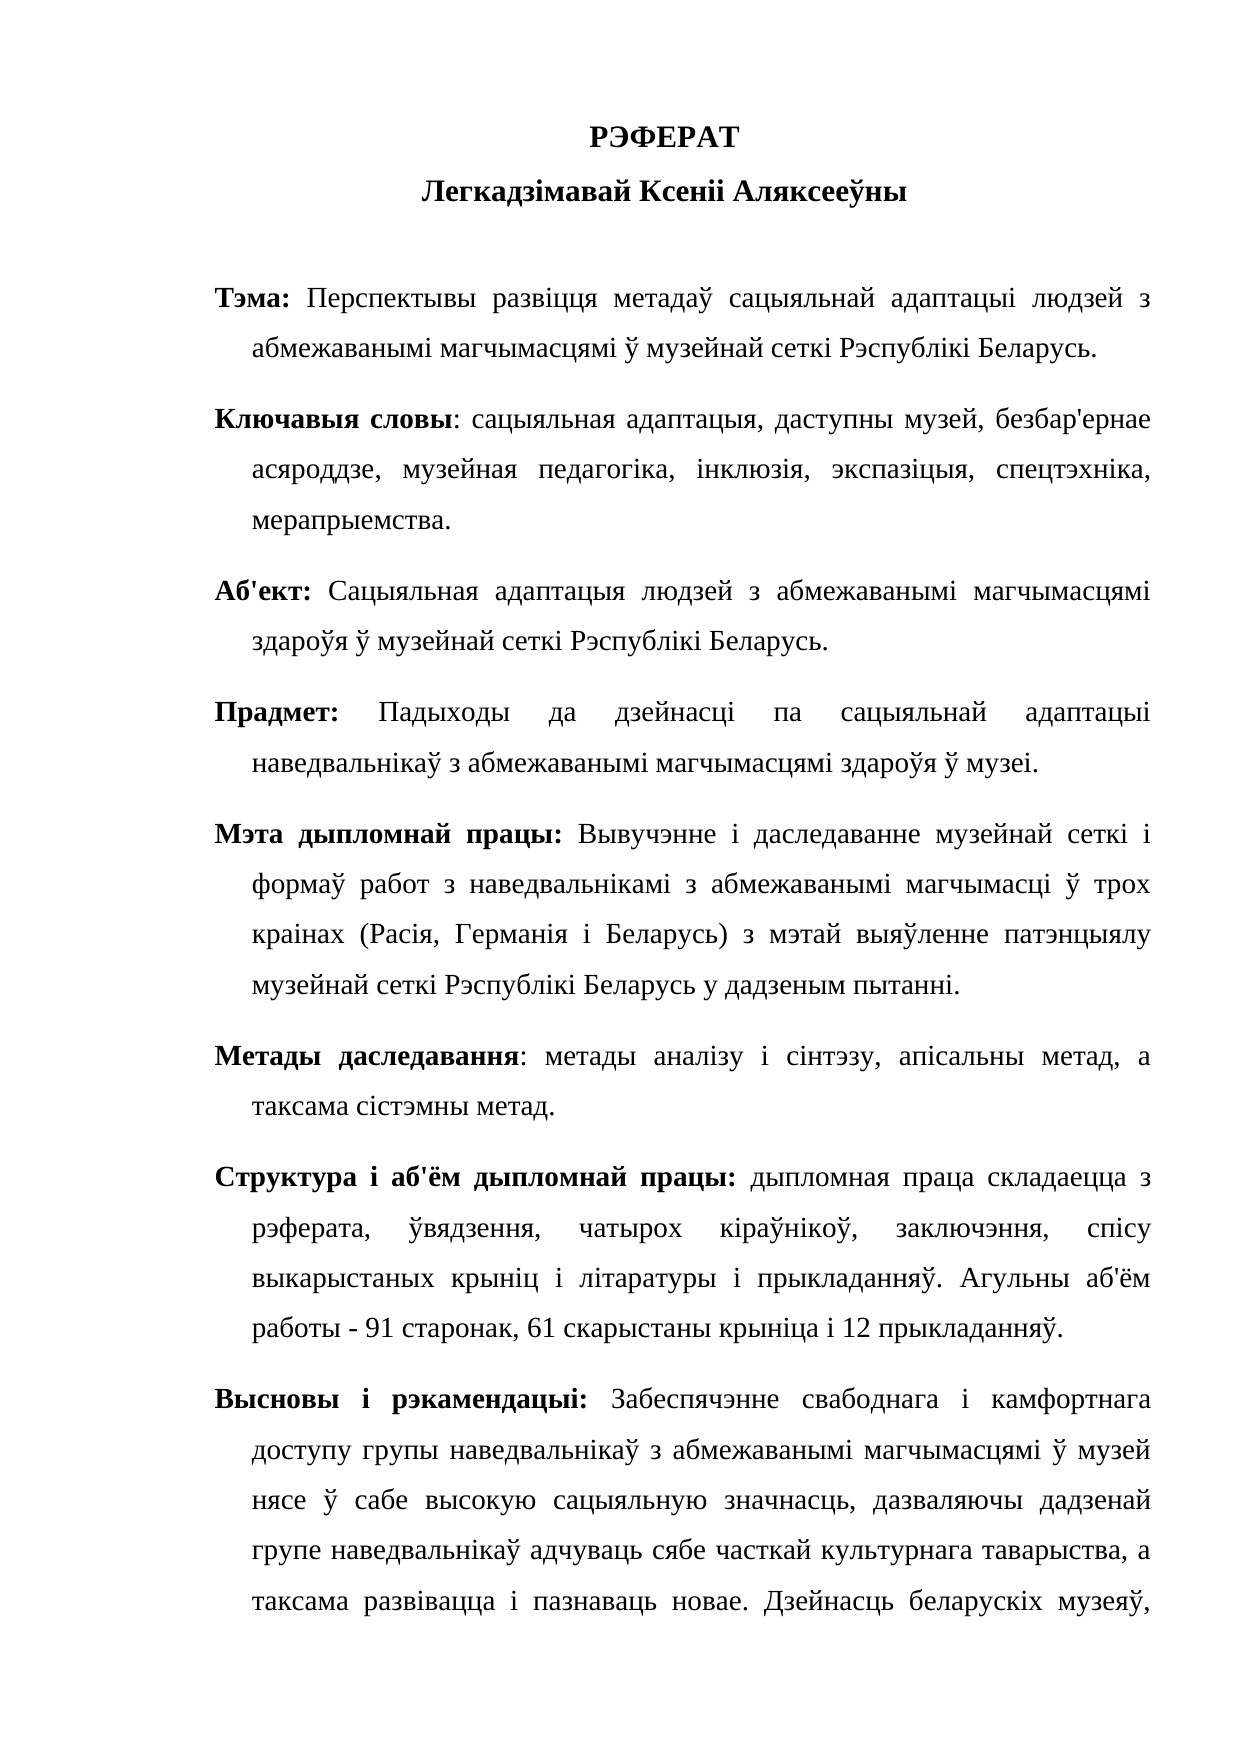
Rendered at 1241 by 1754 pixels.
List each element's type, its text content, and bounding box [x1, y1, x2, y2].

text Легкадзімавай Ксеніі Аляксееўны [177, 172, 1152, 208]
text Тэма: Перспектывы развіцця метадаў сацыяльнай адаптацыі людзей з абмежаванымі магчымасцямі ў музейнай сеткі Рэспублікі Беларусь. [214, 280, 1152, 363]
text Структура і аб'ём дыпломнай працы: дыпломная праца складаецца з рэферата, ўвядзення, чатырох кіраўнікоў, заключэння, спісу выкарыстаных крыніц і літаратуры і прыкладанняў. Агульны аб'ём работы - 91 старонак, 61 скарыстаны крыніца і 12 прыкладанняў. [214, 1159, 1152, 1344]
text Аб'ект: Сацыяльная адаптацыя людзей з абмежаванымі магчымасцямі здароўя ў музейнай сеткі Рэспублікі Беларусь. [214, 573, 1152, 657]
text Ключавыя словы: сацыяльная адаптацыя, даступны музей, безбар'ернае асяроддзе, музейная педагогіка, інклюзія, экспазіцыя, спецтэхніка, мерапрыемства. [214, 401, 1152, 535]
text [214, 1381, 1152, 1616]
text Прадмет: Падыходы да дзейнасці па сацыяльнай адаптацыі наведвальнікаў з абмежаванымі магчымасцямі здароўя ў музеі. [214, 694, 1152, 778]
text Мэта дыпломнай працы: Вывучэнне і даследаванне музейнай сеткі і формаў работ з наведвальнікамі з абмежаванымі магчымасці ў трох краінах (Расія, Германія і Беларусь) з мэтай выяўленне патэнцыялу музейнай сеткі Рэспублікі Беларусь у дадзеным пытанні. [214, 816, 1152, 1000]
text РЭФЕРАТ [177, 118, 1152, 154]
text Метады даследавання: метады аналізу і сінтэзу, апісальны метад, а таксама сістэмны метад. [214, 1038, 1152, 1122]
